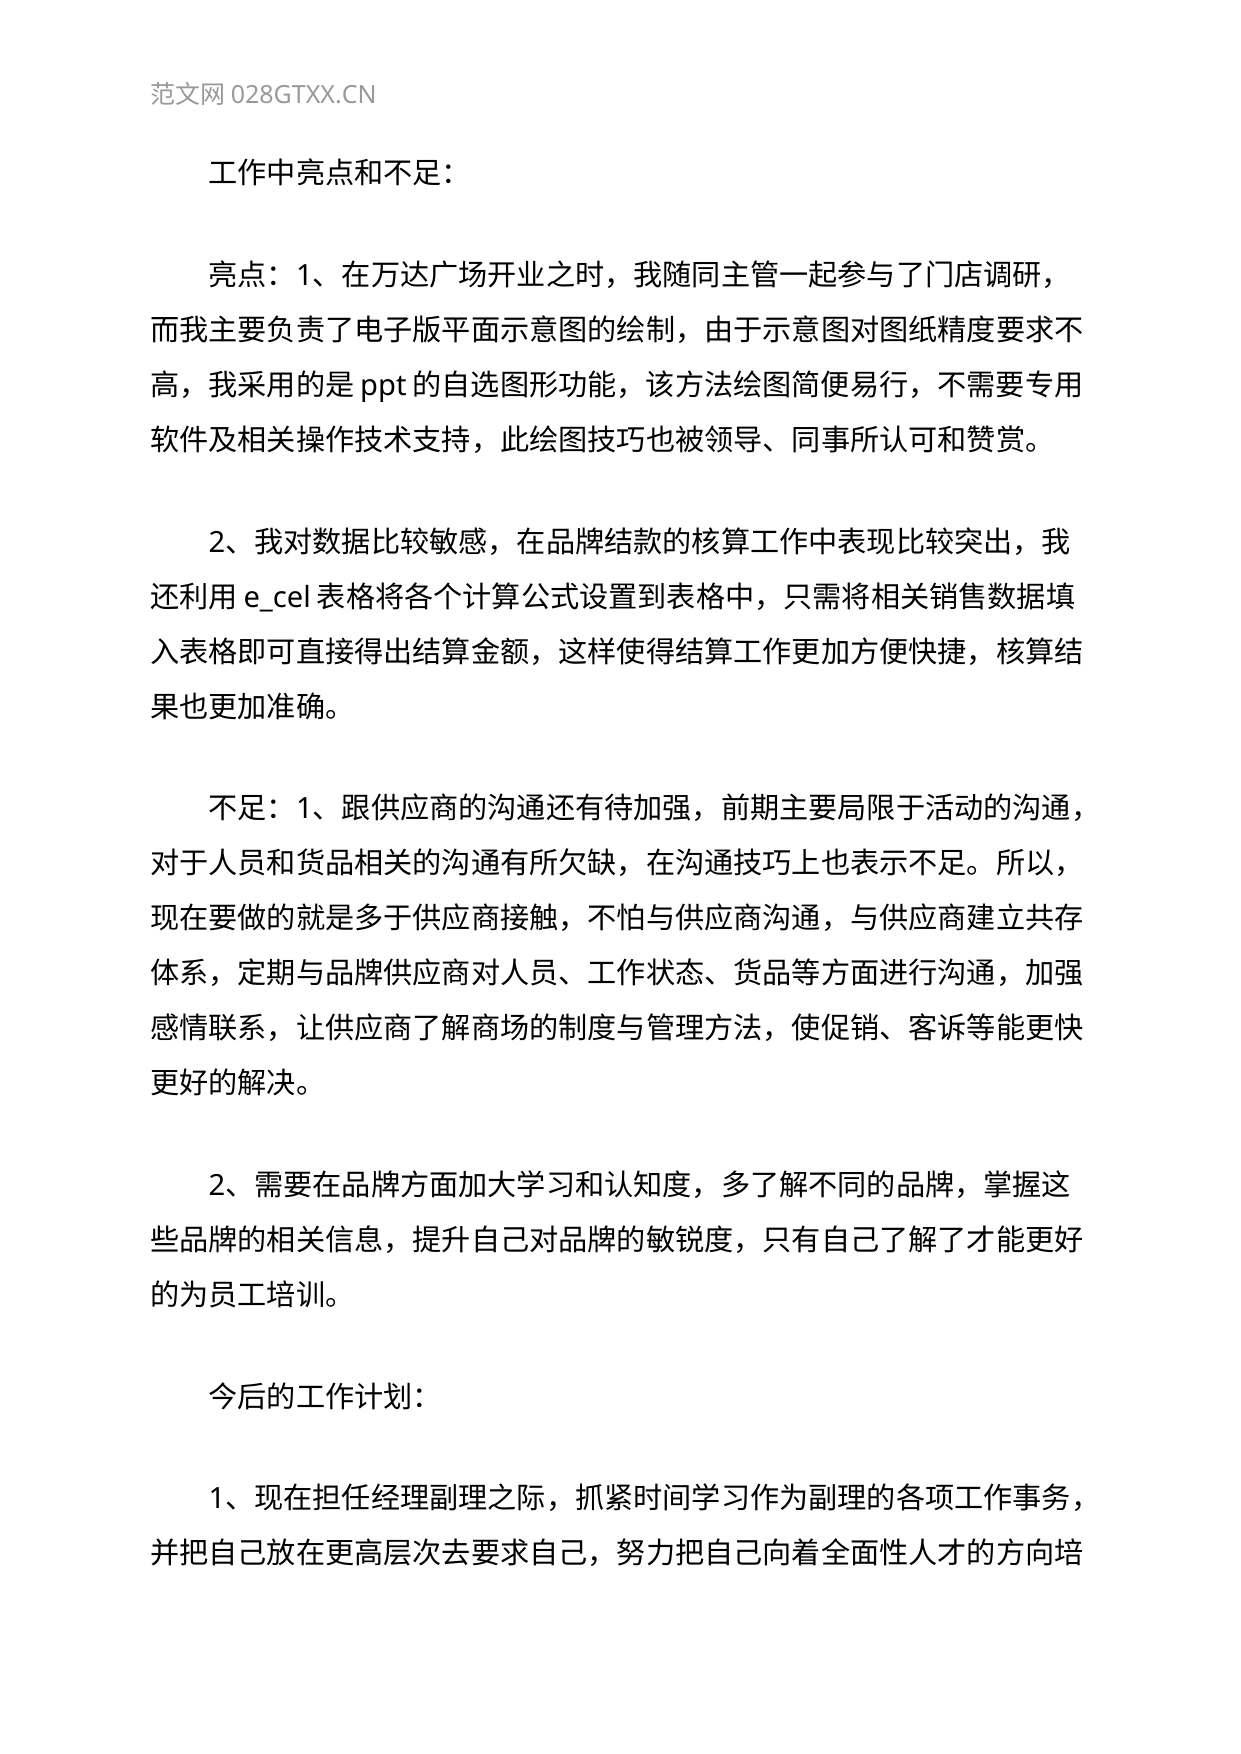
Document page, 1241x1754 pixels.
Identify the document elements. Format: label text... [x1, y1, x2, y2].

text 2、我对数据比较敏感，在品牌结款的核算工作中表现比较突出，我还利用e_cel表格将各个计算公式设置到表格中，只需将相关销售数据填入表格即可直接得出结算金额，这样使得结算工作更加方便快捷，核算结果也更加准确。 [150, 518, 1090, 726]
text 亮点：1、在万达广场开业之时，我随同主管一起参与了门店调研，而我主要负责了电子版平面示意图的绘制，由于示意图对图纸精度要求不高，我采用的是ppt的自选图形功能，该方法绘图简便易行，不需要专用软件及相关操作技术支持，此绘图技巧也被领导、同事所认可和赞赏。 [150, 252, 1090, 459]
text 2、需要在品牌方面加大学习和认知度，多了解不同的品牌，掌握这些品牌的相关信息，提升自己对品牌的敏锐度，只有自己了解了才能更好的为员工培训。 [150, 1161, 1090, 1314]
text 工作中亮点和不足： [150, 150, 1090, 192]
text 今后的工作计划： [150, 1373, 1090, 1415]
text 不足：1、跟供应商的沟通还有待加强，前期主要局限于活动的沟通，对于人员和货品相关的沟通有所欠缺，在沟通技巧上也表示不足。所以，现在要做的就是多于供应商接触，不怕与供应商沟通，与供应商建立共存体系，定期与品牌供应商对人员、工作状态、货品等方面进行沟通，加强感情联系，让供应商了解商场的制度与管理方法，使促销、客诉等能更快更好的解决。 [150, 785, 1090, 1102]
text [150, 1475, 1090, 1572]
